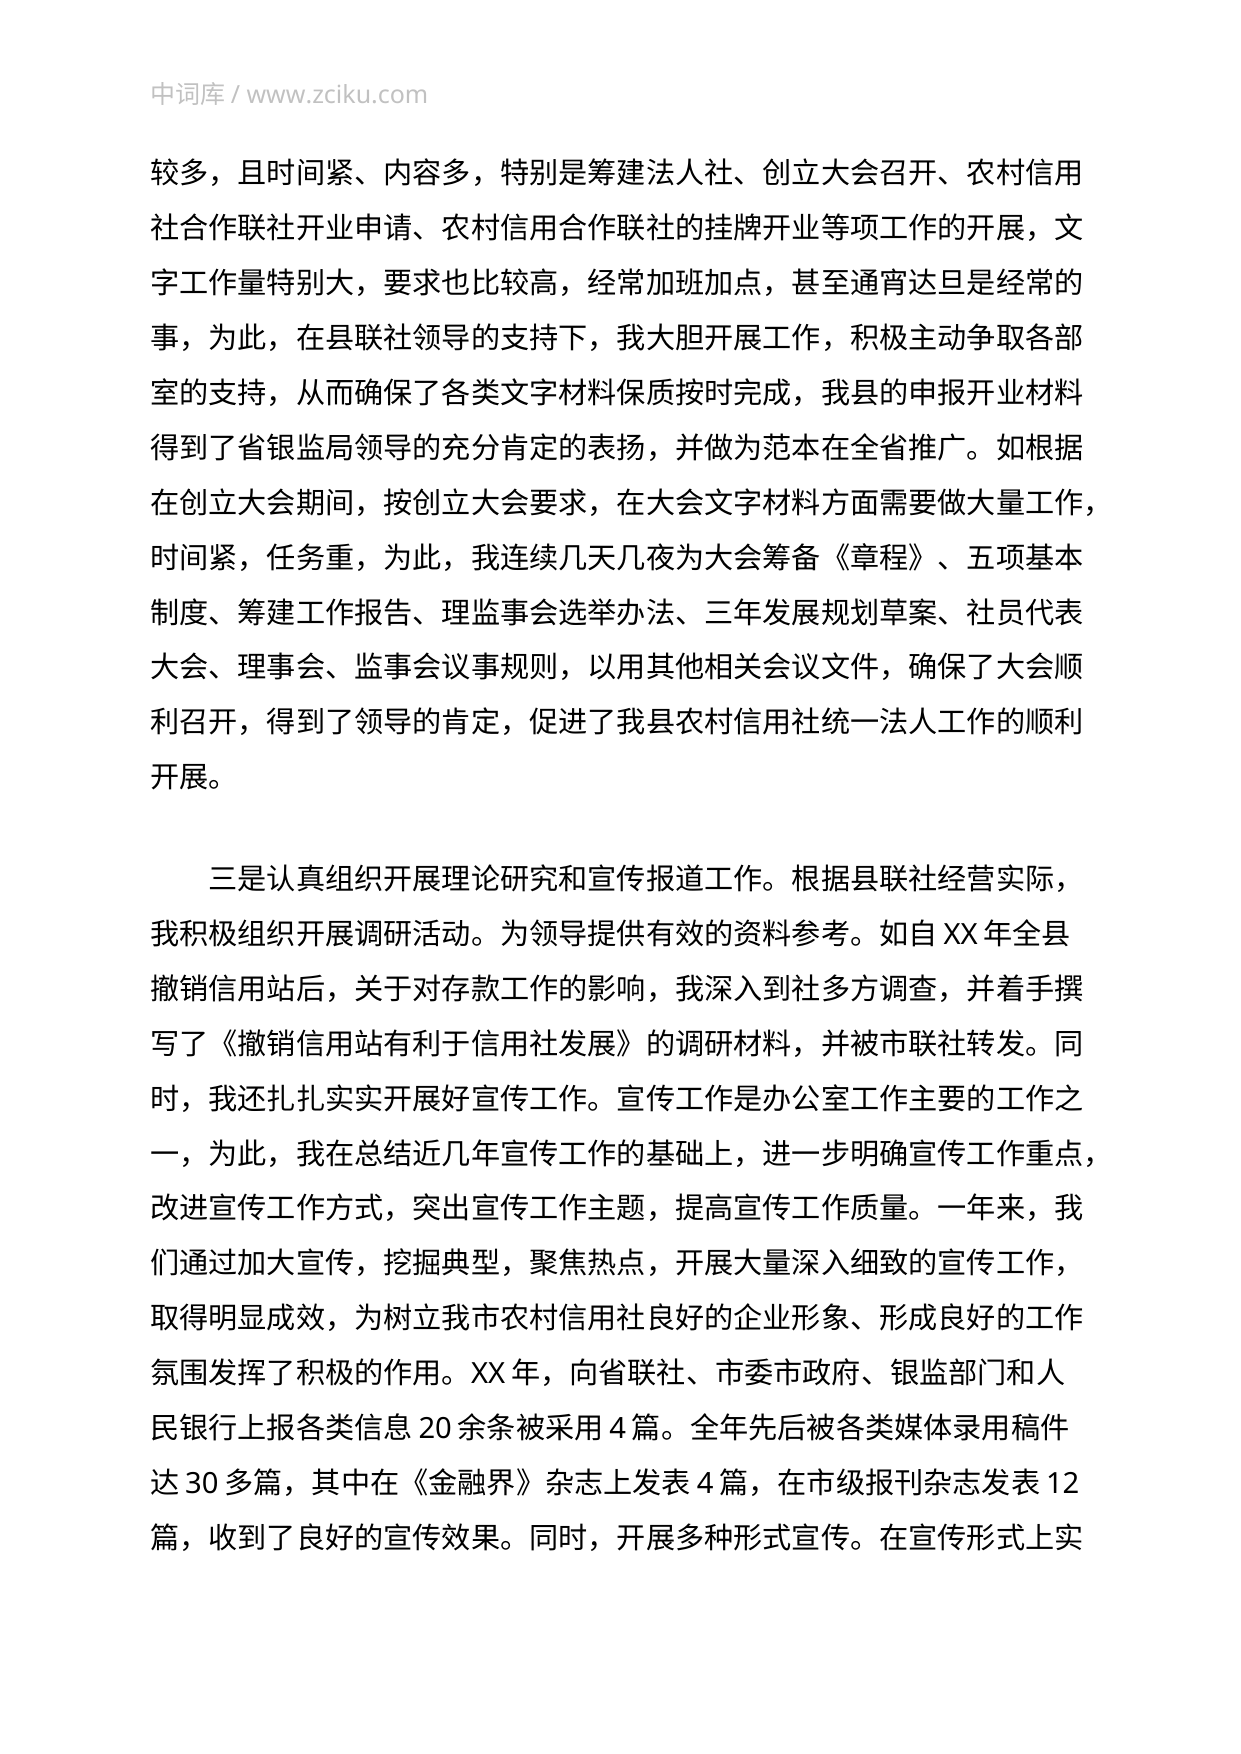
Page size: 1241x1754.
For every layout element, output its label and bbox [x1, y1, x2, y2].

text [150, 856, 1090, 1557]
text [150, 150, 1090, 796]
